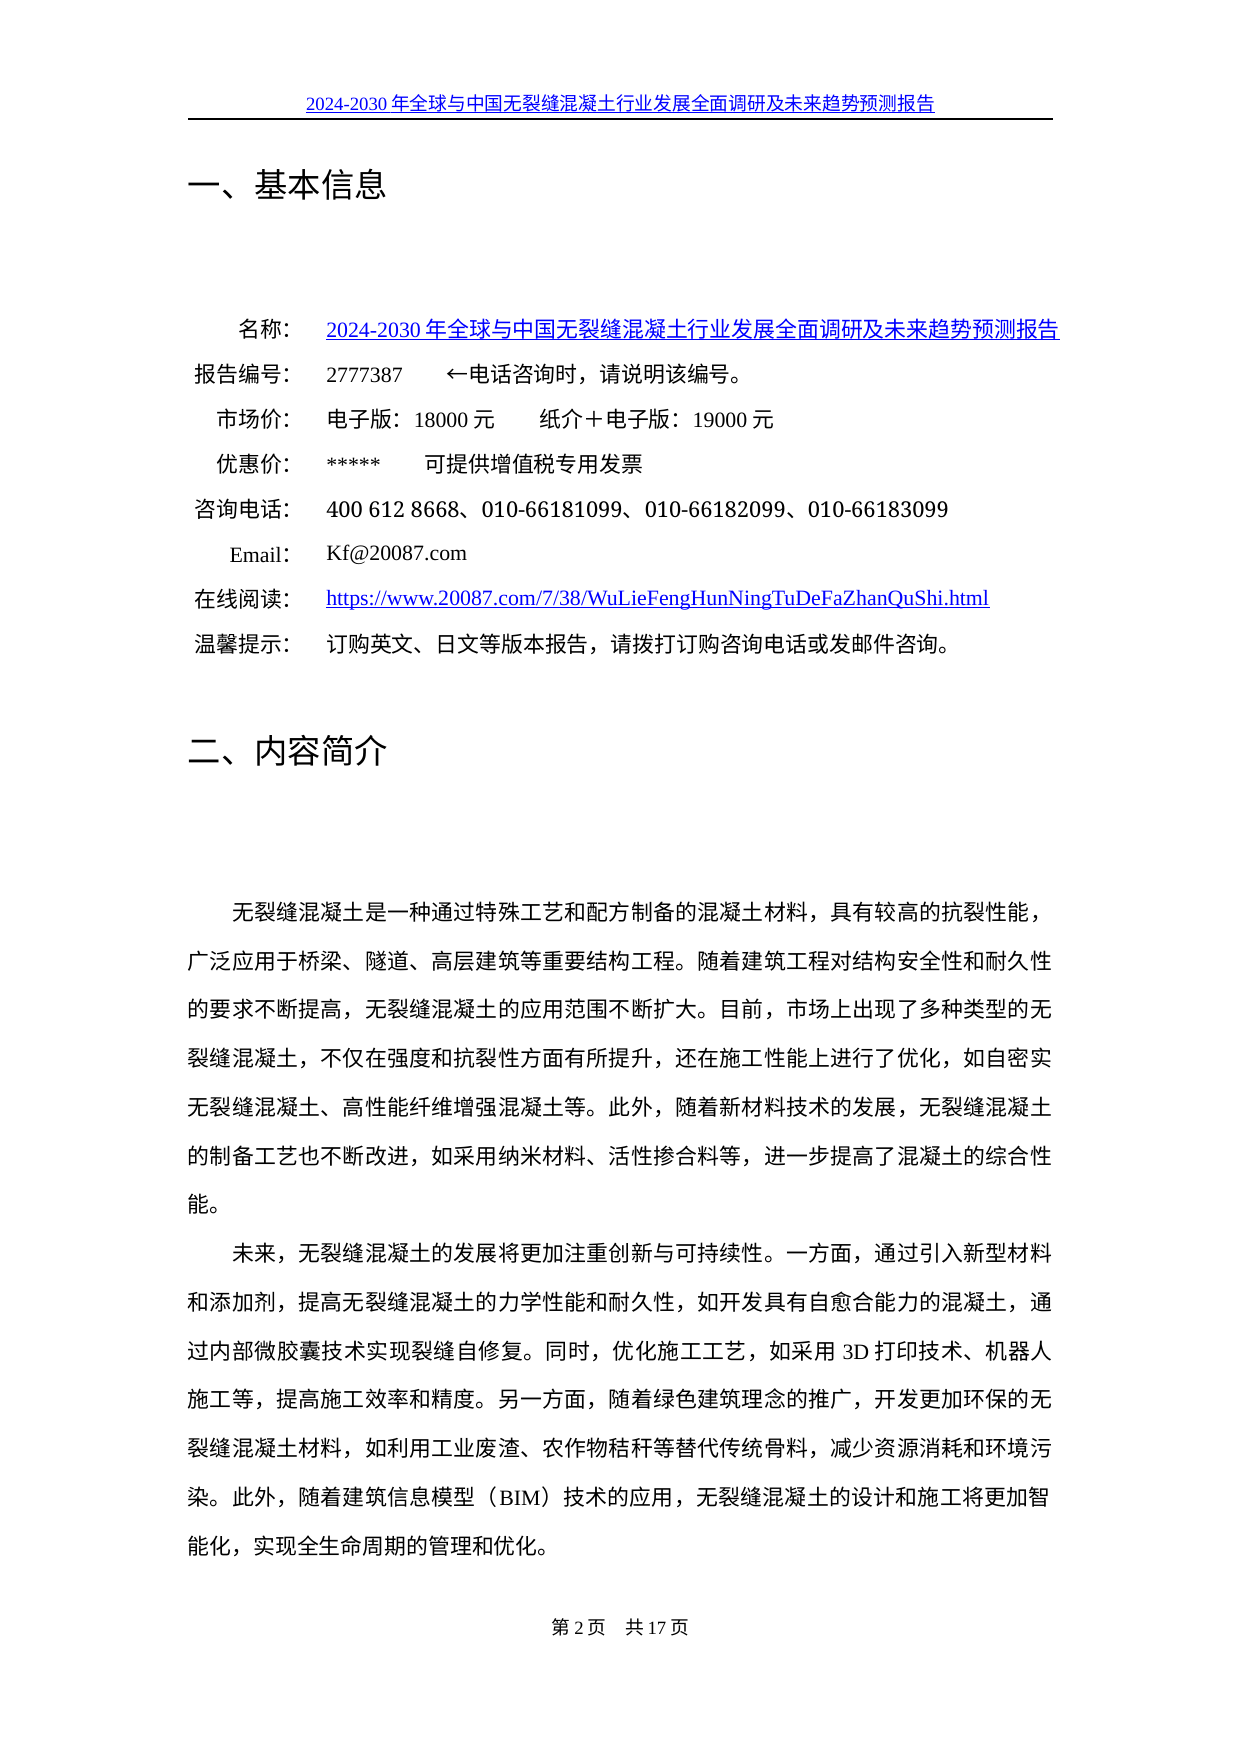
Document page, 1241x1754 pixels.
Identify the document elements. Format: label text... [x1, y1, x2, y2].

title 一、基本信息 [187, 150, 1053, 215]
table_header 2024-2030年全球与中国无裂缝混凝土行业发展全面调研及未来趋势预测报告 [315, 312, 1073, 357]
table_cell 400 612 8668、010-66181099、010-66182099、010-66183099 [315, 492, 1073, 537]
table_cell ***** 可提供增值税专用发票 [315, 447, 1073, 492]
table_cell 市场价： [167, 402, 315, 447]
table_cell 优惠价： [167, 447, 315, 492]
table_cell 温馨提示： [167, 627, 315, 672]
table_cell Kf@20087.com [315, 537, 1073, 582]
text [187, 894, 1053, 1561]
table_cell 2777387 ←电话咨询时，请说明该编号。 [315, 357, 1073, 402]
table_cell 在线阅读： [167, 582, 315, 627]
title 二、内容简介 [187, 717, 1053, 782]
table_cell 报告编号： [167, 357, 315, 402]
table_cell 订购英文、日文等版本报告，请拨打订购咨询电话或发邮件咨询。 [315, 627, 1073, 672]
table_cell 咨询电话： [167, 492, 315, 537]
table_cell Email： [167, 537, 315, 582]
table_header 名称： [167, 312, 315, 357]
table_cell 电子版：18000 元 纸介＋电子版：19000 元 [315, 402, 1073, 447]
table_cell [315, 582, 1073, 627]
